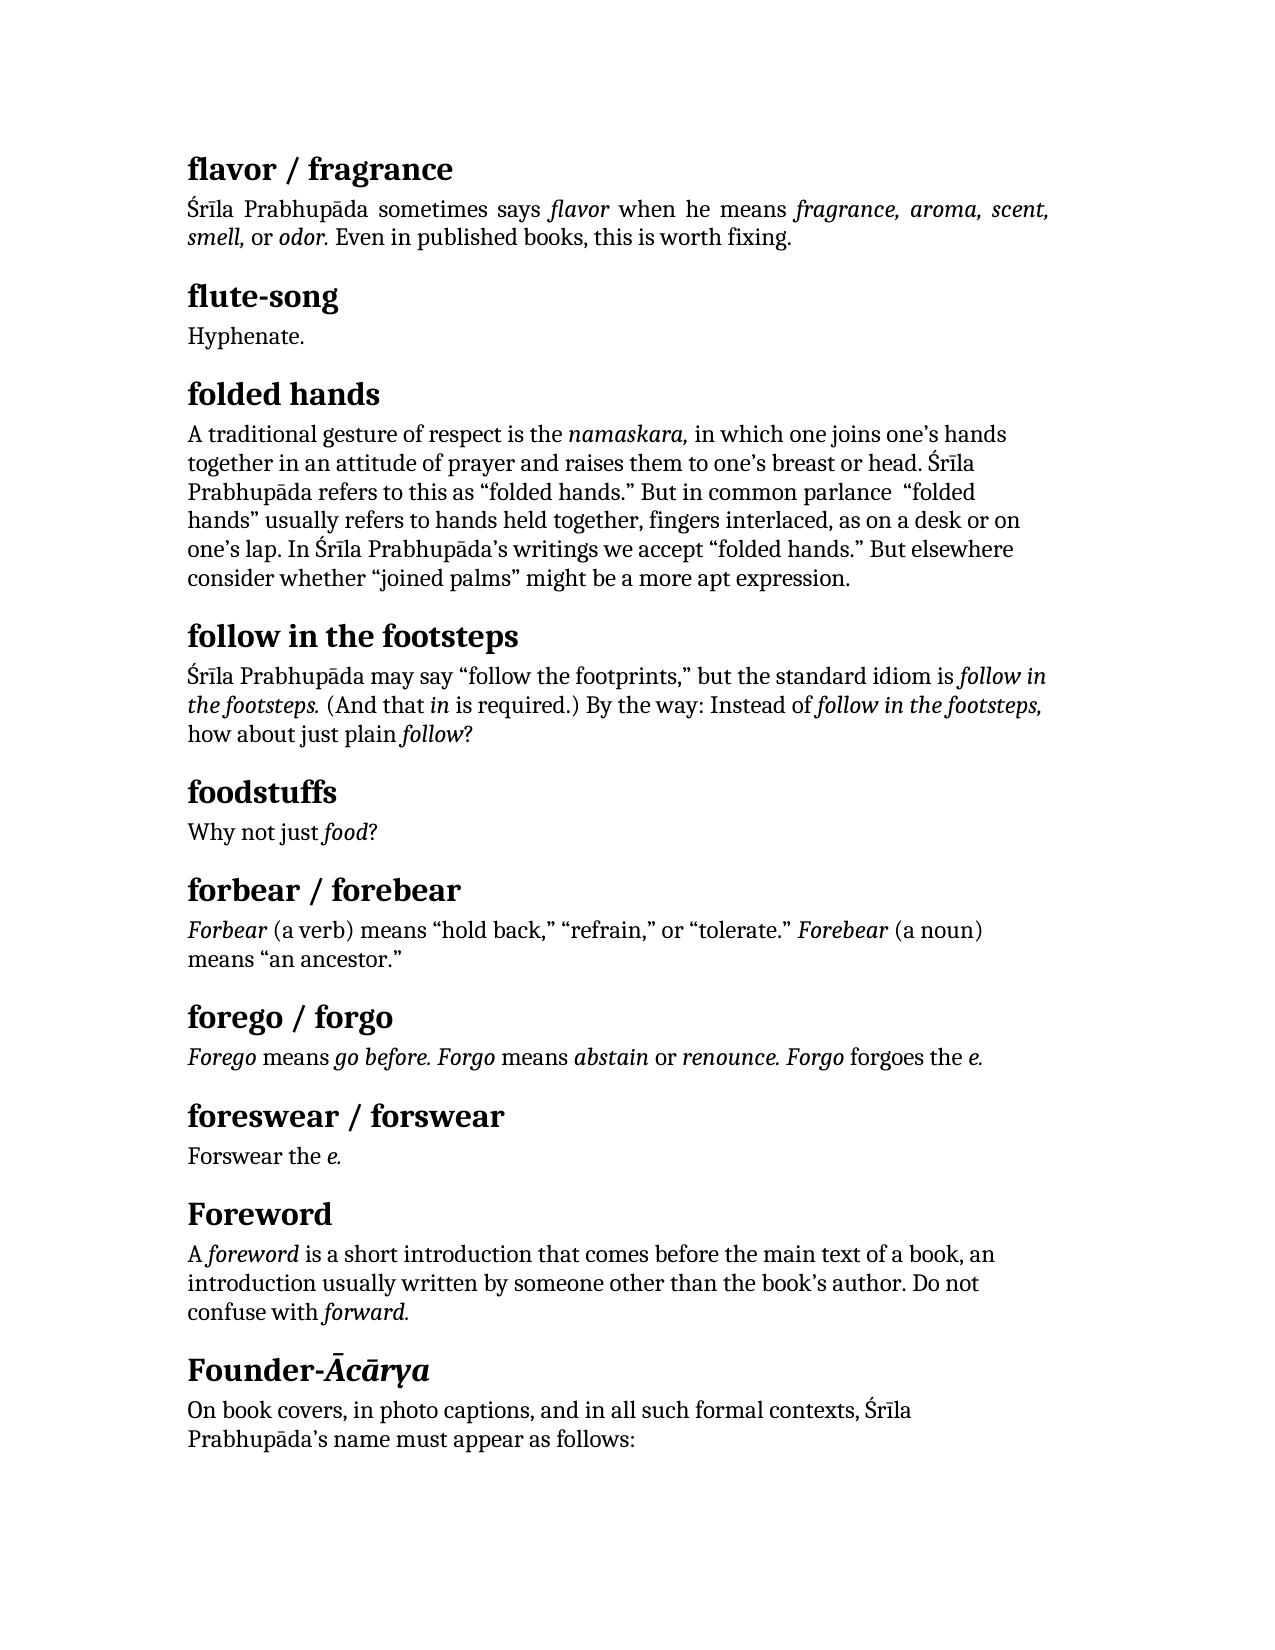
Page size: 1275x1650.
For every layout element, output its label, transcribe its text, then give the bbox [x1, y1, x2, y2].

text A traditional gesture of respect is the namaskara, in which one joins one’s hands together in an attitude of prayer and raises them to one’s breast or head. Śrīla Prabhupāda refers to this as “folded hands.” But in common parlance “folded hands” usually refers to hands held together, fingers interlaced, as on a desk or on one’s lap. In Śrīla Prabhupāda’s writings we accept “folded hands.” But elsewhere consider whether “joined palms” might be a more apt expression. [187, 420, 1050, 592]
text Śrīla Prabhupāda may say “follow the footprints,” but the standard idiom is follow in the footsteps. (And that in is required.) By the way: Instead of follow in the footsteps, how about just plain follow? [187, 662, 1050, 748]
subtitle folded hands [187, 375, 1050, 414]
text Why not just food? [187, 818, 1050, 847]
text On book covers, in photo captions, and in all such formal contexts, Śrīla Prabhupāda’s name must appear as follows: [187, 1396, 1050, 1453]
text Forbear (a verb) means “hold back,” “refrain,” or “tolerate.” Forebear (a noun) means “an ancestor.” [187, 916, 1050, 974]
subtitle foodstuffs [187, 773, 1050, 812]
subtitle forego / forgo [187, 999, 1050, 1037]
subtitle Founder-Ācārya [187, 1351, 1050, 1389]
text Forswear the e. [187, 1142, 1050, 1170]
subtitle flute-song [187, 277, 1050, 315]
subtitle foreswear / forswear [187, 1097, 1050, 1135]
subtitle flavor / fragrance [187, 150, 1050, 188]
subtitle forbear / forebear [187, 872, 1050, 910]
text A foreword is a short introduction that comes before the main text of a book, an introduction usually written by someone other than the book’s author. Do not confuse with forward. [187, 1240, 1050, 1326]
subtitle follow in the footsteps [187, 617, 1050, 656]
text Śrīla Prabhupāda sometimes says flavor when he means fragrance, aroma, scent, smell, or odor. Even in published books, this is worth fixing. [187, 194, 1050, 252]
subtitle Foreword [187, 1195, 1050, 1234]
text Hyphenate. [187, 322, 1050, 350]
text Forego means go before. Forgo means abstain or renounce. Forgo forgoes the e. [187, 1043, 1050, 1072]
